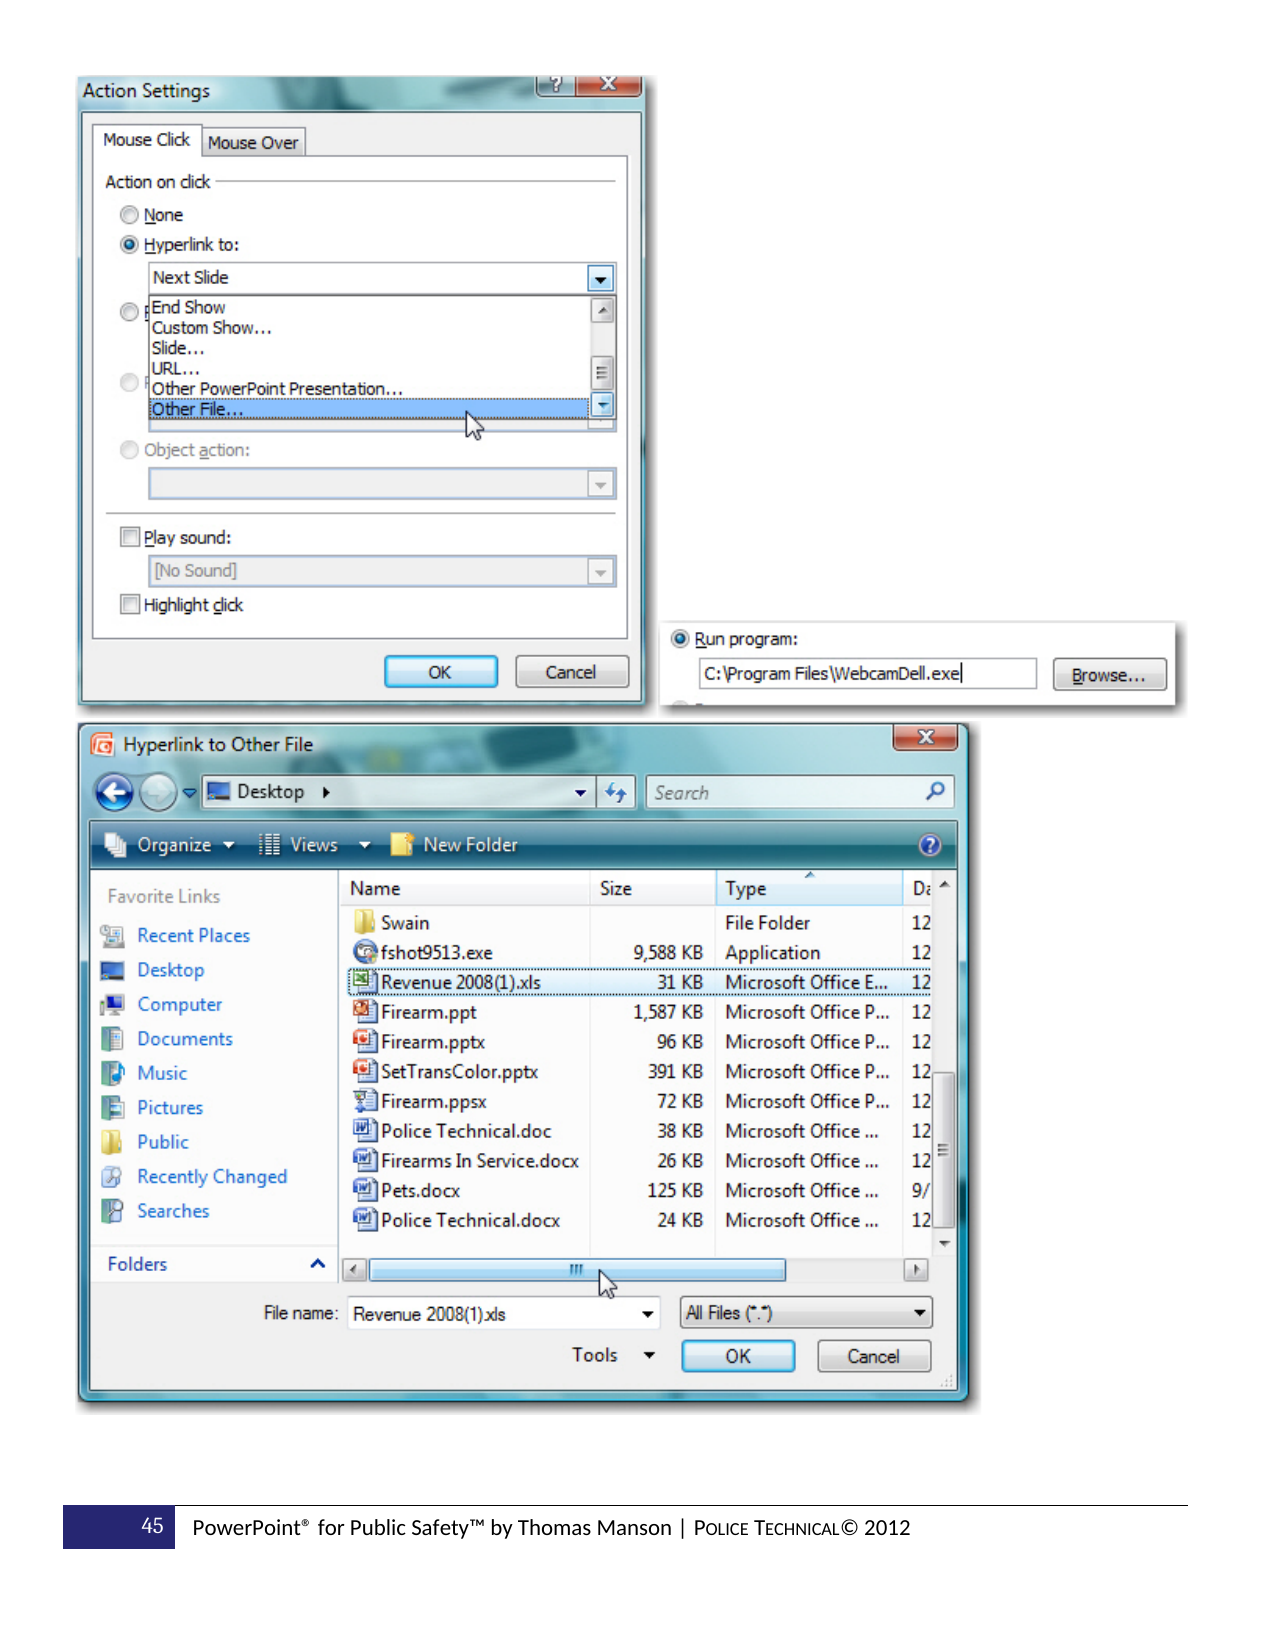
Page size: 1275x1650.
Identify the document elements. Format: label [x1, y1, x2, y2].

picture [75, 721, 982, 1415]
picture [75, 75, 1188, 718]
